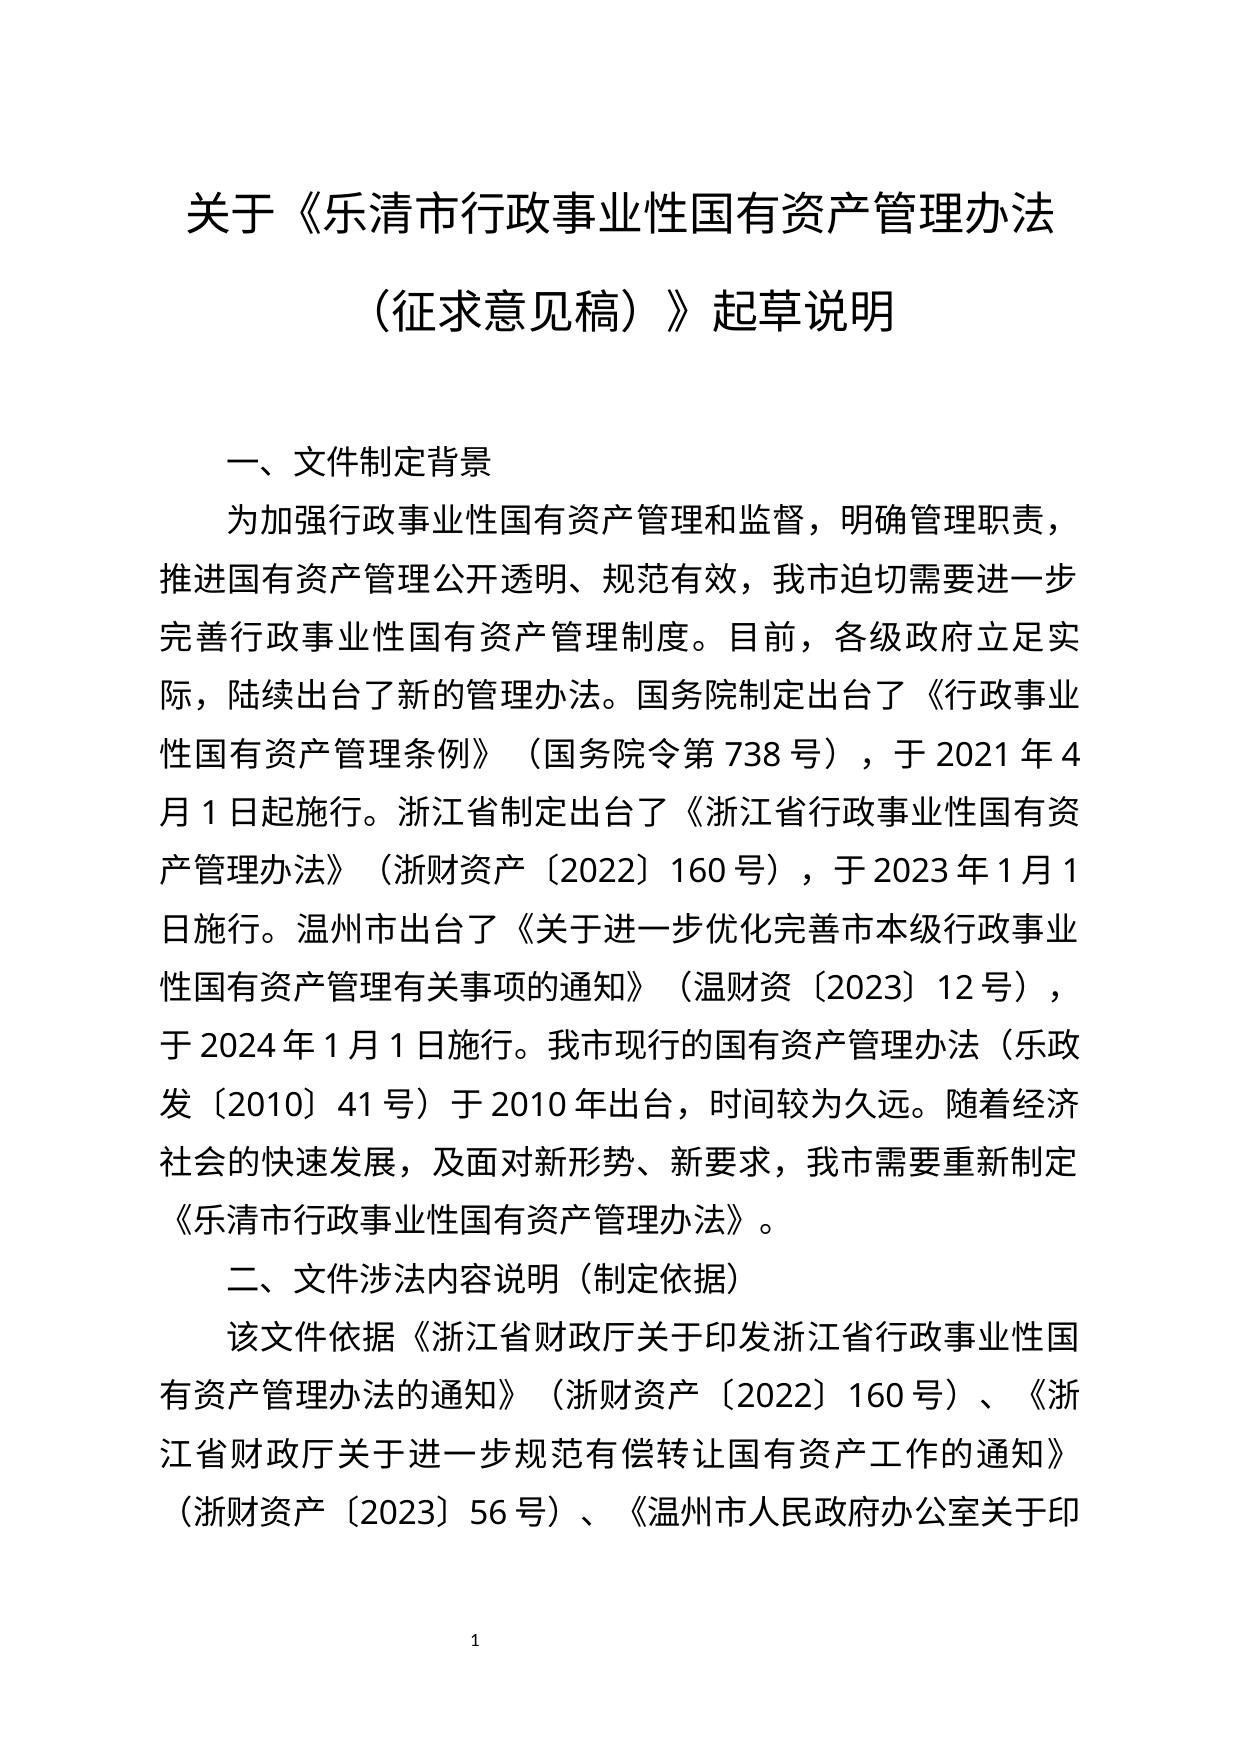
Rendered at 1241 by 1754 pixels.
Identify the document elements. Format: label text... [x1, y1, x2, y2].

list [159, 1303, 1081, 1536]
list 二、文件涉法内容说明（制定依据） [159, 1244, 1081, 1303]
text 关于《乐清市行政事业性国有资产管理办法 [159, 162, 1081, 259]
text （征求意见稿）》起草说明 [159, 259, 1081, 357]
list 一、文件制定背景 [159, 428, 1081, 486]
list 为加强行政事业性国有资产管理和监督，明确管理职责，推进国有资产管理公开透明、规范有效，我市迫切需要进一步完善行政事业性国有资产管理制度。目前，各级政府立足实际，陆续出台了新的管理办法。国务院制定出台了《行政事业性国有资产管理条例》（国务院令第738号），于2021年4月1日起施行。浙江省制定出台了《浙江省行政事业性国有资产管理办法》（浙财资产〔2022〕160号），于2023年1月1日施行。温州市出台了《关于进一步优化完善市本级行政事业性国有资产管理有关事项的通知》（温财资〔2023〕12号），于2024年1月1日施行。我市现行的国有资产管理办法（乐政发〔2010〕41号）于2010年出台，时间较为久远。随着经济社会的快速发展，及面对新形势、新要求，我市需要重新制定《乐清市行政事业性国有资产管理办法》。 [159, 486, 1081, 1244]
